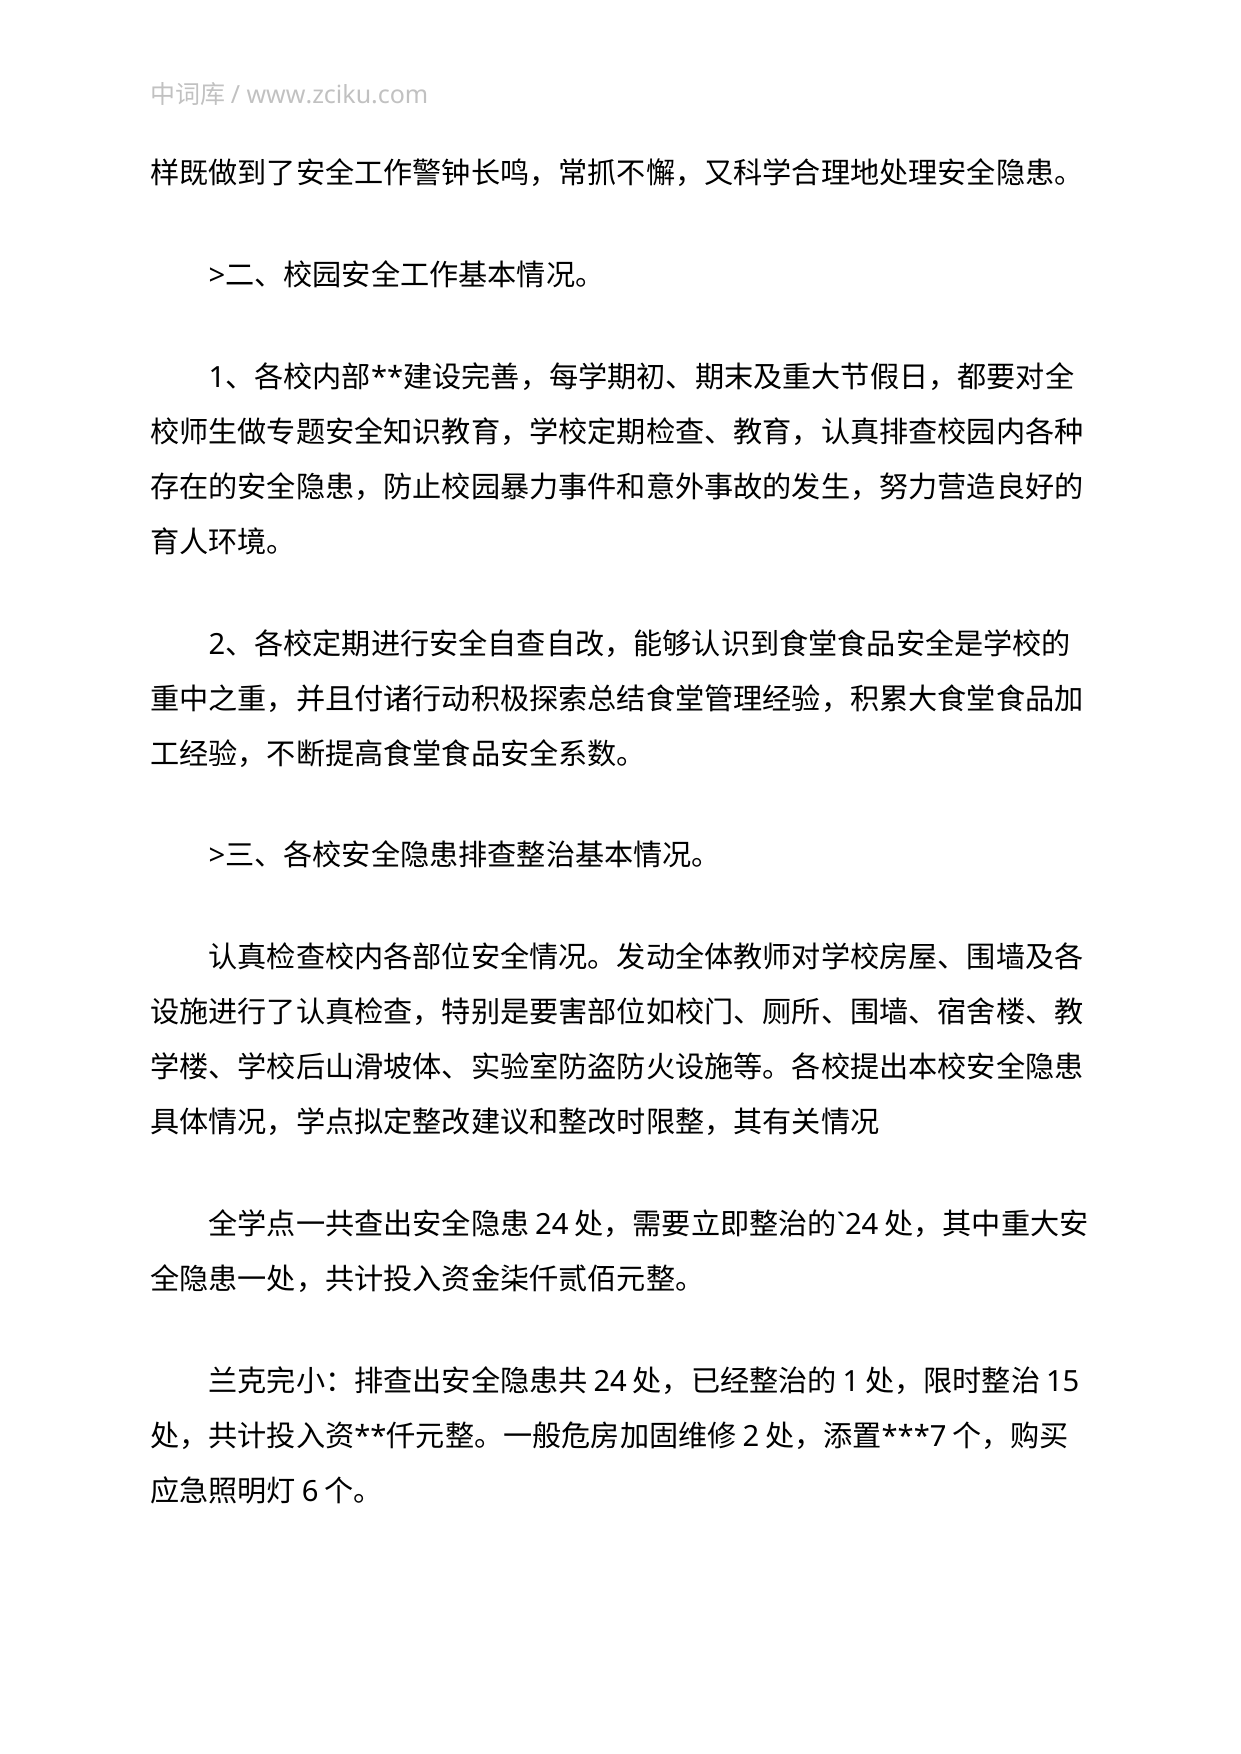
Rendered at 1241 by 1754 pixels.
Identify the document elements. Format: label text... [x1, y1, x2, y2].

text >二、校园安全工作基本情况。 [150, 252, 1090, 294]
text >三、各校安全隐患排查整治基本情况。 [150, 832, 1090, 874]
text 全学点一共查出安全隐患24处，需要立即整治的`24处，其中重大安全隐患一处，共计投入资金柒仟贰佰元整。 [150, 1200, 1090, 1298]
text 兰克完小：排查出安全隐患共24处，已经整治的1处，限时整治15处，共计投入资**仟元整。一般危房加固维修2处，添置***7个，购买应急照明灯6个。 [150, 1357, 1090, 1509]
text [150, 150, 1090, 192]
text 2、各校定期进行安全自查自改，能够认识到食堂食品安全是学校的重中之重，并且付诸行动积极探索总结食堂管理经验，积累大食堂食品加工经验，不断提高食堂食品安全系数。 [150, 620, 1090, 772]
text 1、各校内部**建设完善，每学期初、期末及重大节假日，都要对全校师生做专题安全知识教育，学校定期检查、教育，认真排查校园内各种存在的安全隐患，防止校园暴力事件和意外事故的发生，努力营造良好的育人环境。 [150, 354, 1090, 561]
text 认真检查校内各部位安全情况。发动全体教师对学校房屋、围墙及各设施进行了认真检查，特别是要害部位如校门、厕所、围墙、宿舍楼、教学楼、学校后山滑坡体、实验室防盗防火设施等。各校提出本校安全隐患具体情况，学点拟定整改建议和整改时限整，其有关情况 [150, 934, 1090, 1141]
